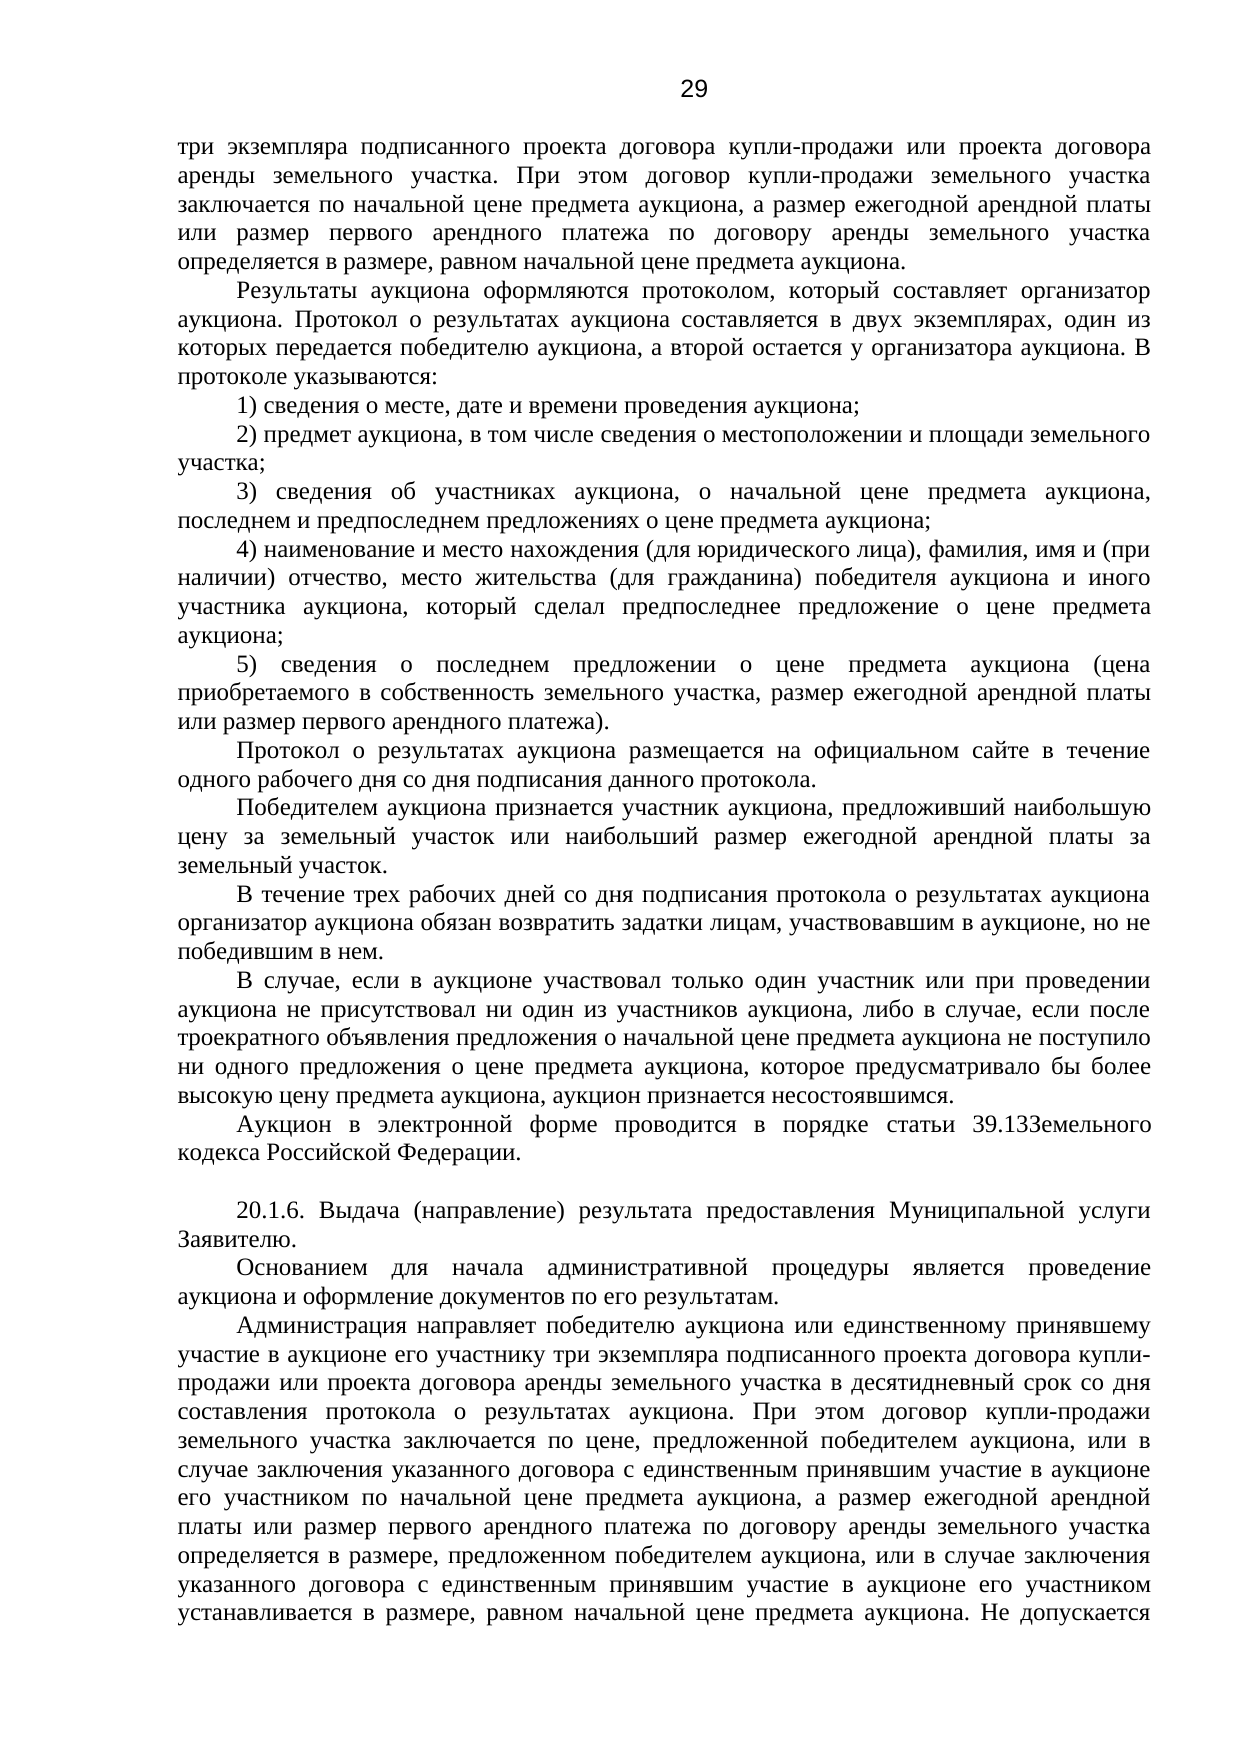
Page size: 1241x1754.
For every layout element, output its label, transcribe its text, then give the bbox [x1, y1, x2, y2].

text Аукцион в электронной форме проводится в порядке статьи 39.13Земельного кодекса Российской Федерации. [177, 1109, 1152, 1166]
text 4) наименование и место нахождения (для юридического лица), фамилия, имя и (при наличии) отчество, место жительства (для гражданина) победителя аукциона и иного участника аукциона, который сделал предпоследнее предложение о цене предмета аукциона; [177, 534, 1152, 649]
text 5) сведения о последнем предложении о цене предмета аукциона (цена приобретаемого в собственность земельного участка, размер ежегодной арендной платы или размер первого арендного платежа). [177, 649, 1152, 735]
text 20.1.6. Выдача (направление) результата предоставления Муниципальной услуги Заявителю. [177, 1195, 1152, 1252]
text Основанием для начала административной процедуры является проведение аукциона и оформление документов по его результатам. [177, 1252, 1152, 1310]
text Результаты аукциона оформляются протоколом, который составляет организатор аукциона. Протокол о результатах аукциона составляется в двух экземплярах, один из которых передается победителю аукциона, а второй остается у организатора аукциона. В протоколе указываются: [177, 275, 1152, 390]
text Победителем аукциона признается участник аукциона, предложивший наибольшую цену за земельный участок или наибольший размер ежегодной арендной платы за земельный участок. [177, 792, 1152, 879]
text 2) предмет аукциона, в том числе сведения о местоположении и площади земельного участка; [177, 419, 1152, 476]
text В течение трех рабочих дней со дня подписания протокола о результатах аукциона организатор аукциона обязан возвратить задатки лицам, участвовавшим в аукционе, но не победившим в нем. [177, 879, 1152, 965]
text 3) сведения об участниках аукциона, о начальной цене предмета аукциона, последнем и предпоследнем предложениях о цене предмета аукциона; [177, 476, 1152, 534]
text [177, 131, 1152, 275]
text 1) сведения о месте, дате и времени проведения аукциона; [177, 390, 1152, 419]
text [177, 1310, 1152, 1626]
text В случае, если в аукционе участвовал только один участник или при проведении аукциона не присутствовал ни один из участников аукциона, либо в случае, если после троекратного объявления предложения о начальной цене предмета аукциона не поступило ни одного предложения о цене предмета аукциона, которое предусматривало бы более высокую цену предмета аукциона, аукцион признается несостоявшимся. [177, 965, 1152, 1109]
text Протокол о результатах аукциона размещается на официальном сайте в течение одного рабочего дня со дня подписания данного протокола. [177, 735, 1152, 792]
